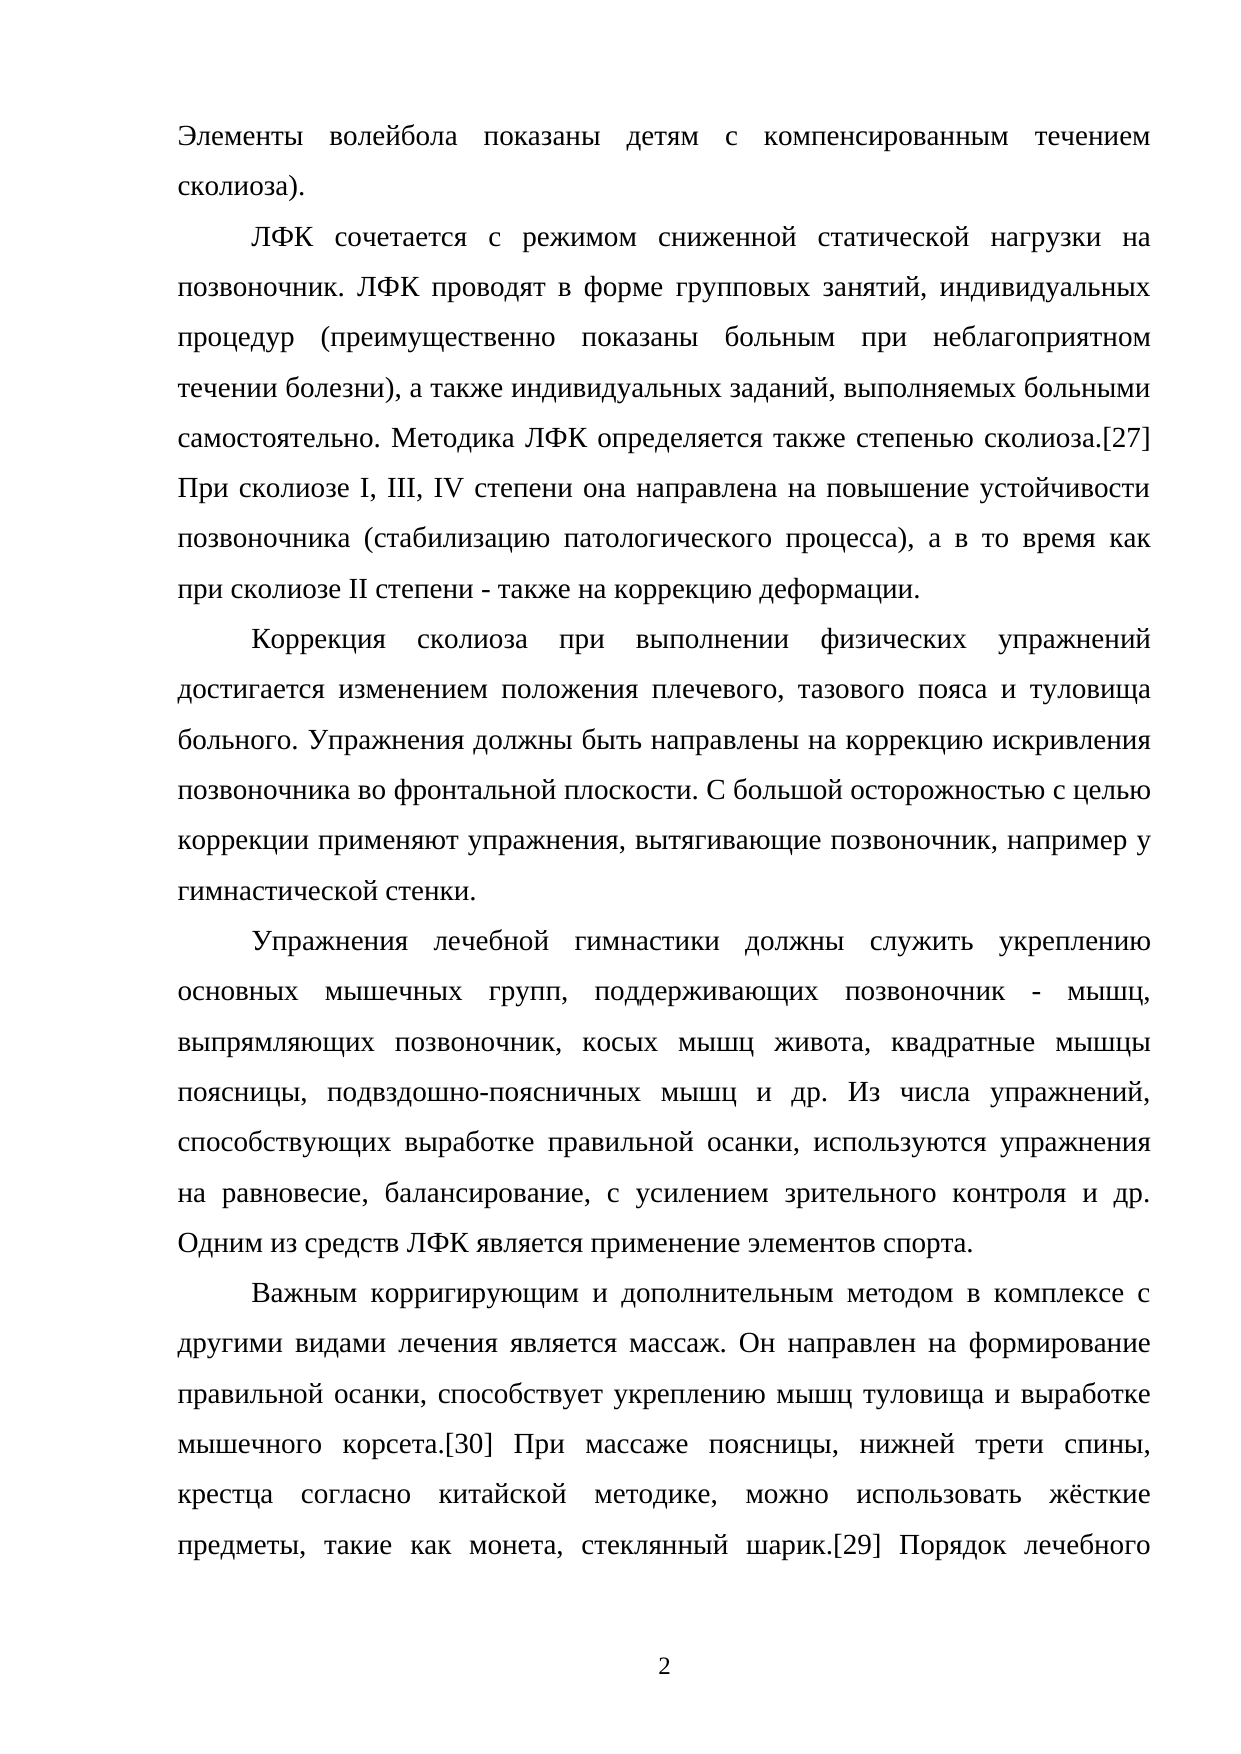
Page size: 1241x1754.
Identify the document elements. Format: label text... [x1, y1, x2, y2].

text Упражнения лечебной гимнастики должны служить укреплению основных мышечных групп, поддерживающих позвоночник - мышц, выпрямляющих позвоночник, косых мышц живота, квадратные мышцы поясницы, подвздошно-поясничных мышц и др. Из числа упражнений, способствующих выработке правильной осанки, используются упражнения на равновесие, балансирование, с усилением зрительного контроля и др. Одним из средств ЛФК является применение элементов спорта. [177, 923, 1152, 1258]
text ЛФК сочетается с режимом сниженной статической нагрузки на позвоночник. ЛФК проводят в форме групповых занятий, индивидуальных процедур (преимущественно показаны больным при неблагоприятном течении болезни), а также индивидуальных заданий, выполняемых больными самостоятельно. Методика ЛФК определяется также степенью сколиоза.[27] При сколиозе I, III, IV степени она направлена на повышение устойчивости позвоночника (стабилизацию патологического процесса), а в то время как при сколиозе II степени - также на коррекцию деформации. [177, 219, 1152, 604]
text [177, 1275, 1152, 1560]
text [177, 118, 1152, 202]
text Коррекция сколиоза при выполнении физических упражнений достигается изменением положения плечевого, тазового пояса и туловища больного. Упражнения должны быть направлены на коррекцию искривления позвоночника во фронтальной плоскости. С большой осторожностью с целью коррекции применяют упражнения, вытягивающие позвоночник, например у гимнастической стенки. [177, 621, 1152, 906]
